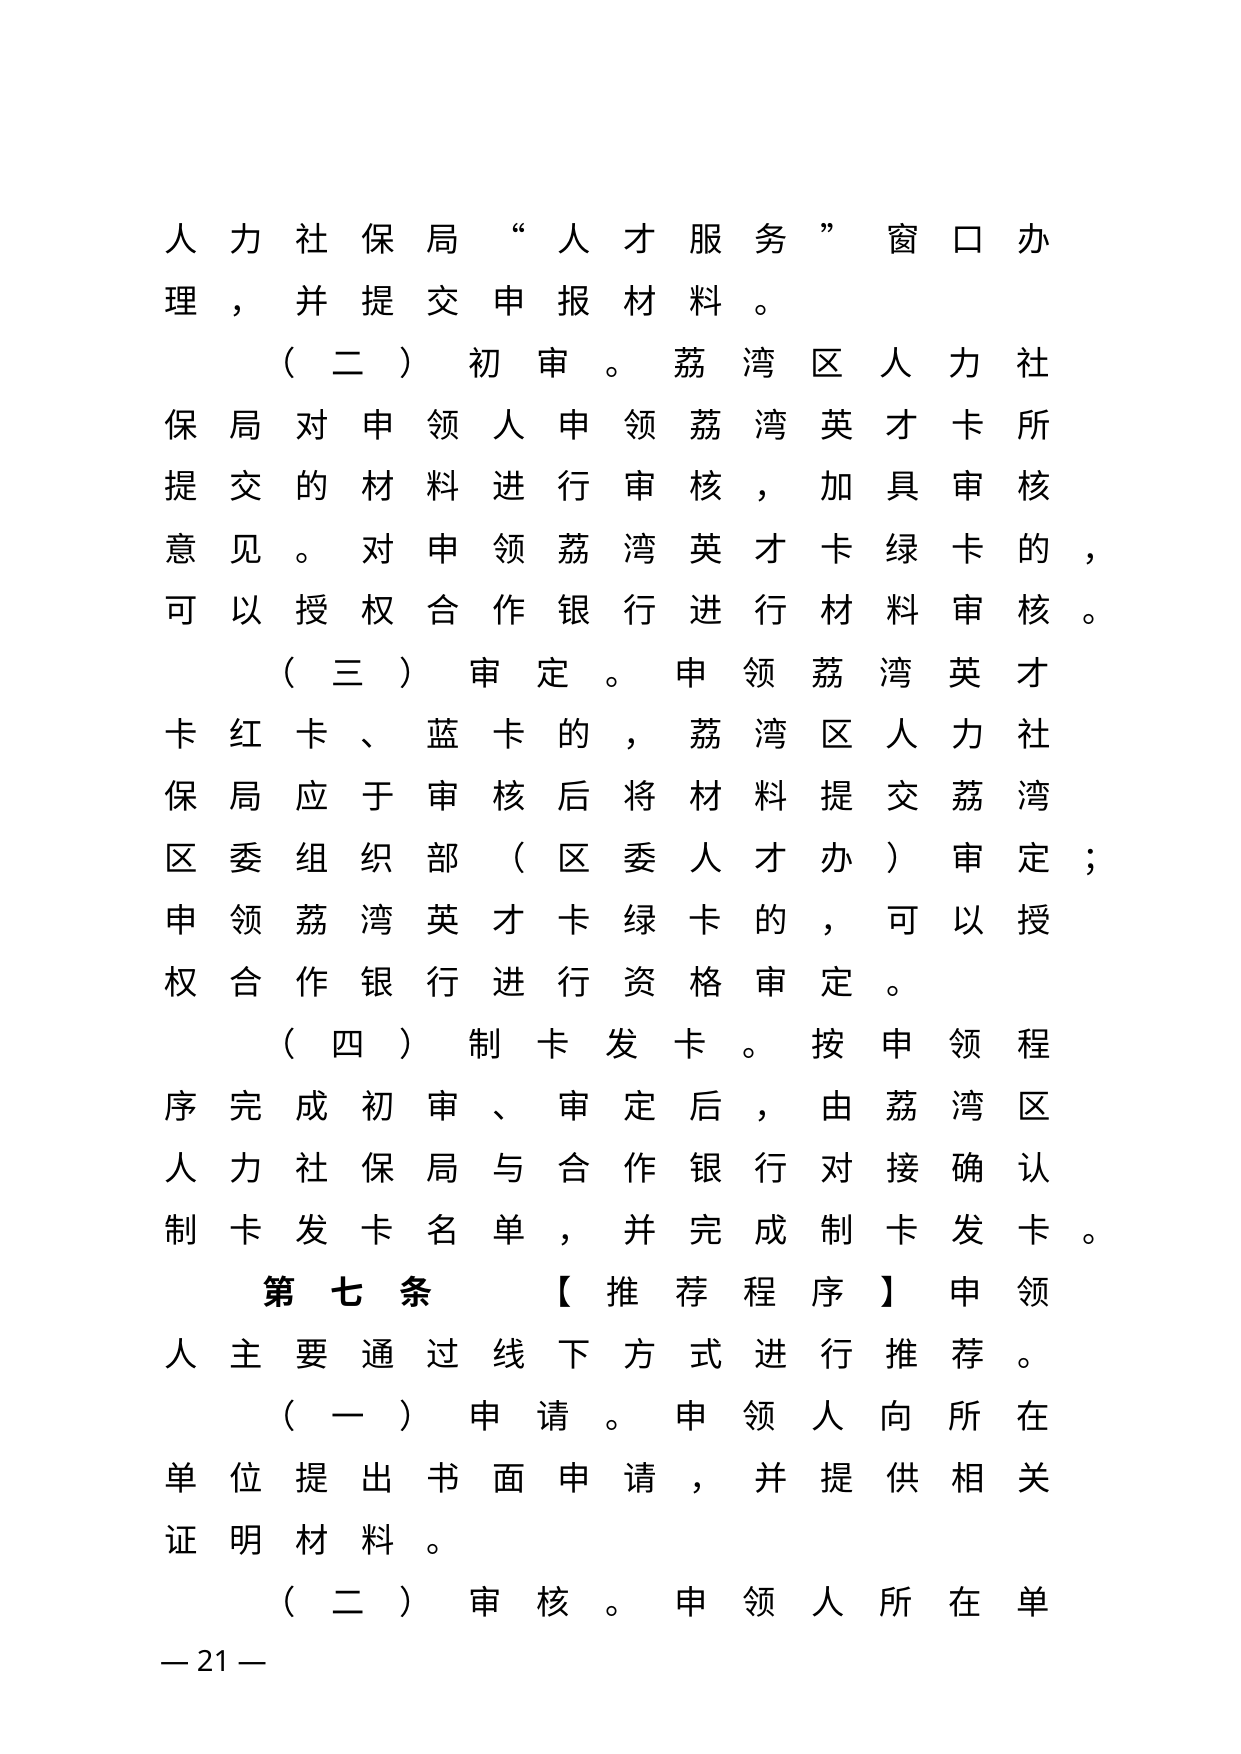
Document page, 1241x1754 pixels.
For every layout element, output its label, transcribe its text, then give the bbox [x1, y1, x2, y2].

text （四）制卡发卡。按申领程序完成初审、审定后，由荔湾区人力社保局与合作银行对接确认制卡发卡名单，并完成制卡发卡。 [164, 1011, 1083, 1259]
text （三）审定。申领荔湾英才卡红卡、蓝卡的，荔湾区人力社保局应于审核后将材料提交荔湾区委组织部（区委人才办）审定；申领荔湾英才卡绿卡的，可以授权合作银行进行资格审定。 [164, 639, 1083, 1011]
text （二）审核。申领人所在单位初审后，符合条件的加具推荐意见和相关证明材料一并报到相关主管部门审核。 [164, 1569, 1083, 1631]
text （一）申请。申领人向所在单位提出书面申请，并提供相关证明材料。 [164, 1383, 1083, 1569]
list （一）申报。线上申报可登陆“荔湾人才服务”微信公众号进行申报，线下申报可到荔湾区人力社保局“人才服务”窗口办理，并提交申报材料。 [164, 206, 1083, 329]
list 第七条 【推荐程序】申领人主要通过线下方式进行推荐。 [164, 1259, 1083, 1383]
text （二）初审。荔湾区人力社保局对申领人申领荔湾英才卡所提交的材料进行审核，加具审核意见。对申领荔湾英才卡绿卡的，可以授权合作银行进行材料审核。 [164, 329, 1083, 639]
